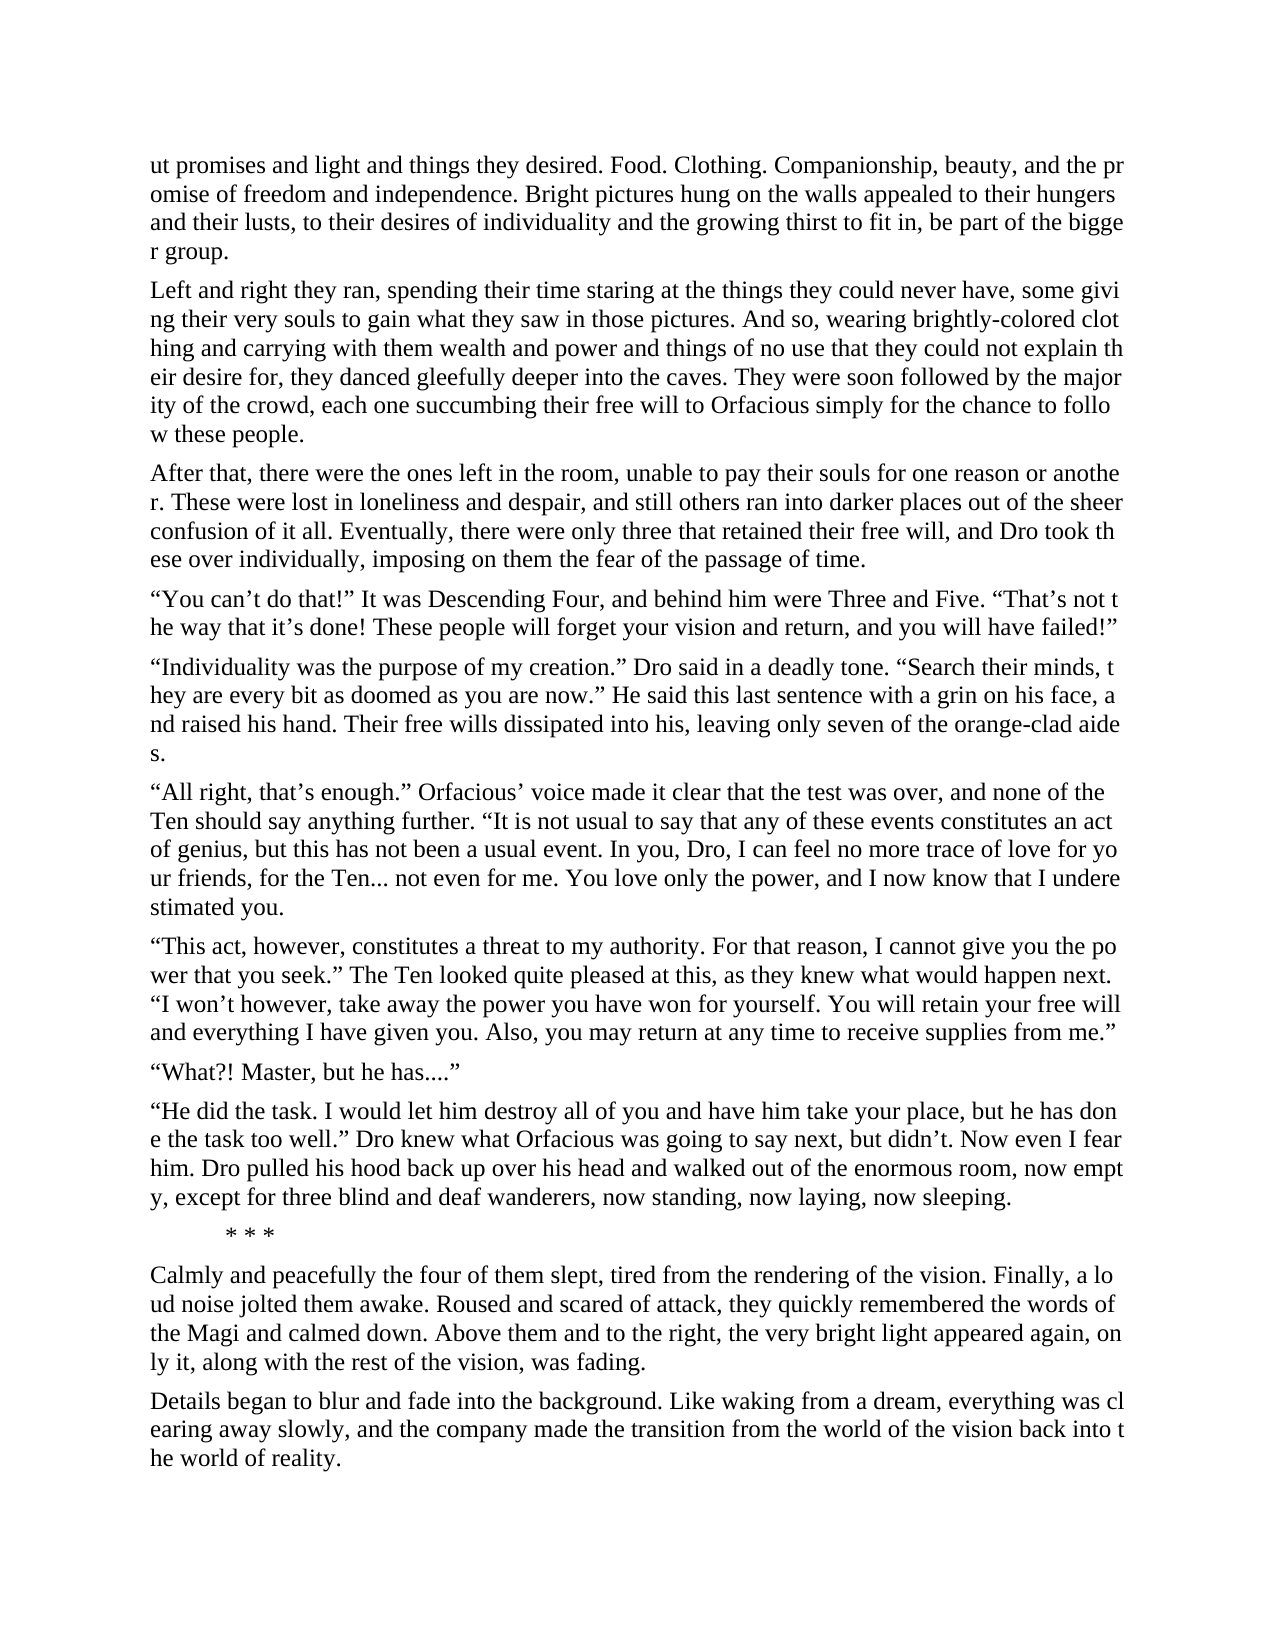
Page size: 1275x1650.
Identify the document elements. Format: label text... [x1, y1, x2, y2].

text “All right, that’s enough.” Orfacious’ voice made it clear that the test was over, and none of the Ten should say anything further. “It is not usual to say that any of these events constitutes an act of genius, but this has not been a usual event. In you, Dro, I can feel no more trace of love for your friends, for the Ten... not even for me. You love only the power, and I now know that I underestimated you. [150, 777, 1125, 921]
text “This act, however, constitutes a threat to my authority. For that reason, I cannot give you the power that you seek.” The Ten looked quite pleased at this, as they knew what would happen next. “I won’t however, take away the power you have won for yourself. You will retain your free will and everything I have given you. Also, you may return at any time to receive supplies from me.” [150, 931, 1125, 1046]
text  * * * [187, 1221, 1125, 1250]
text Details began to blur and fade into the background. Like waking from a dream, everything was clearing away slowly, and the company made the transition from the world of the vision back into the world of reality. [150, 1386, 1125, 1472]
text “What?! Master, but he has....” [150, 1057, 1125, 1085]
text After that, there were the ones left in the room, unable to pay their souls for one reason or another. These were lost in loneliness and despair, and still others ran into darker places out of the sheer confusion of it all. Eventually, there were only three that retained their free will, and Dro took these over individually, imposing on them the fear of the passage of time. [150, 458, 1125, 573]
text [150, 150, 1125, 265]
text Calmly and peacefully the four of them slept, tired from the rendering of the vision. Finally, a loud noise jolted them awake. Roused and scared of attack, they quickly remembered the words of the Magi and calmed down. Above them and to the right, the very bright light appeared again, only it, along with the rest of the vision, was fading. [150, 1260, 1125, 1375]
text “You can’t do that!” It was Descending Four, and behind him were Three and Five. “That’s not the way that it’s done! These people will forget your vision and return, and you will have failed!” [150, 584, 1125, 641]
text Left and right they ran, spending their time staring at the things they could never have, some giving their very souls to gain what they saw in those pictures. And so, wearing brightly-colored clothing and carrying with them wealth and power and things of no use that they could not explain their desire for, they danced gleefully deeper into the caves. They were soon followed by the majority of the crowd, each one succumbing their free will to Orfacious simply for the chance to follow these people. [150, 275, 1125, 448]
text “He did the task. I would let him destroy all of you and have him take your place, but he has done the task too well.” Dro knew what Orfacious was going to say next, but didn’t. Now even I fear him. Dro pulled his hood back up over his head and walked out of the enormous room, now empty, except for three blind and deaf wanderers, now standing, now laying, now sleeping. [150, 1096, 1125, 1211]
text “Individuality was the purpose of my creation.” Dro said in a deadly tone. “Search their minds, they are every bit as doomed as you are now.” He said this last sentence with a grin on his face, and raised his hand. Their free wills dissipated into his, leaving only seven of the orange-clad aides. [150, 652, 1125, 767]
